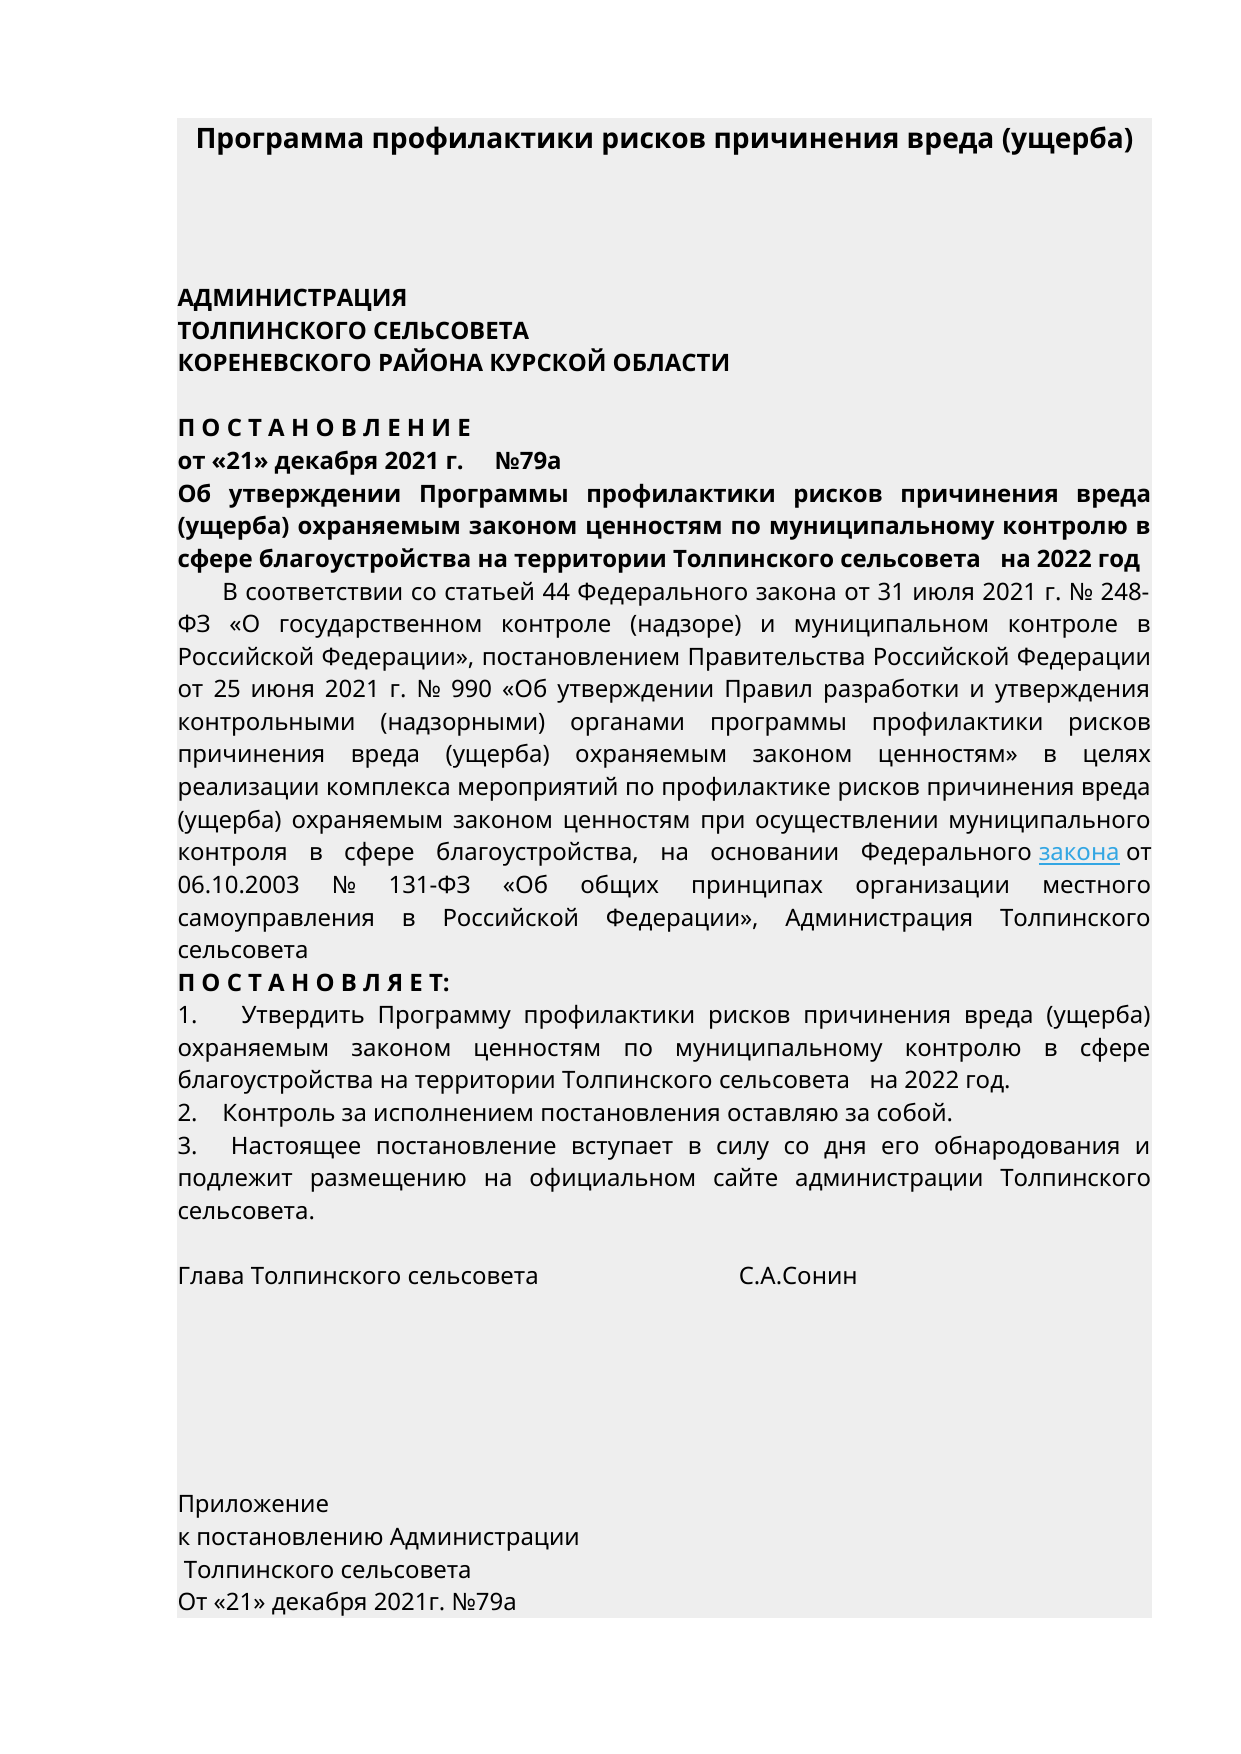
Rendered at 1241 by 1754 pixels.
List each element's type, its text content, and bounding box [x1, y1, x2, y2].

text 2. Контроль за исполнением постановления оставляю за собой. [177, 1096, 1152, 1128]
text Толпинского сельсовета [177, 1552, 1152, 1585]
text КОРЕНЕВСКОГО РАЙОНА КУРСКОЙ ОБЛАСТИ [177, 346, 1152, 379]
text Об утверждении Программы профилактики рисков причинения вреда (ущерба) охраняемым законом ценностям по муниципальному контролю в сфере благоустройства на территории Толпинского сельсовета на 2022 год [177, 476, 1152, 574]
text к постановлению Администрации [177, 1520, 1152, 1552]
text от «21» декабря 2021 г. №79а [177, 444, 1152, 476]
text 1. Утвердить Программу профилактики рисков причинения вреда (ущерба) охраняемым законом ценностям по муниципальному контролю в сфере благоустройства на территории Толпинского сельсовета на 2022 год. [177, 998, 1152, 1096]
text Приложение [177, 1487, 1152, 1520]
text П О С Т А Н О В Л Е Н И Е [177, 411, 1152, 444]
text П О С Т А Н О В Л Я Е Т: [177, 966, 1152, 998]
text ТОЛПИНСКОГО СЕЛЬСОВЕТА [177, 313, 1152, 346]
text Программа профилактики рисков причинения вреда (ущерба) [177, 118, 1152, 156]
text Глава Толпинского сельсовета С.А.Сонин [177, 1259, 1152, 1292]
text В соответствии со статьей 44 Федерального закона от 31 июля 2021 г. № 248-ФЗ «О государственном контроле (надзоре) и муниципальном контроле в Российской Федерации», постановлением Правительства Российской Федерации от 25 июня 2021 г. № 990 «Об утверждении Правил разработки и утверждения контрольными (надзорными) органами программы профилактики рисков причинения вреда (ущерба) охраняемым законом ценностям» в целях реализации комплекса мероприятий по профилактике рисков причинения вреда (ущерба) охраняемым законом ценностям при осуществлении муниципального контроля в сфере благоустройства, на основании Федерального закона от 06.10.2003 № 131-ФЗ «Об общих принципах организации местного самоуправления в Российской Федерации», Администрация Толпинского сельсовета [177, 574, 1152, 966]
text АДМИНИСТРАЦИЯ [177, 281, 1152, 313]
text 3. Настоящее постановление вступает в силу со дня его обнародования и подлежит размещению на официальном сайте администрации Толпинского сельсовета. [177, 1128, 1152, 1226]
text От «21» декабря 2021г. №79а [177, 1585, 1152, 1618]
